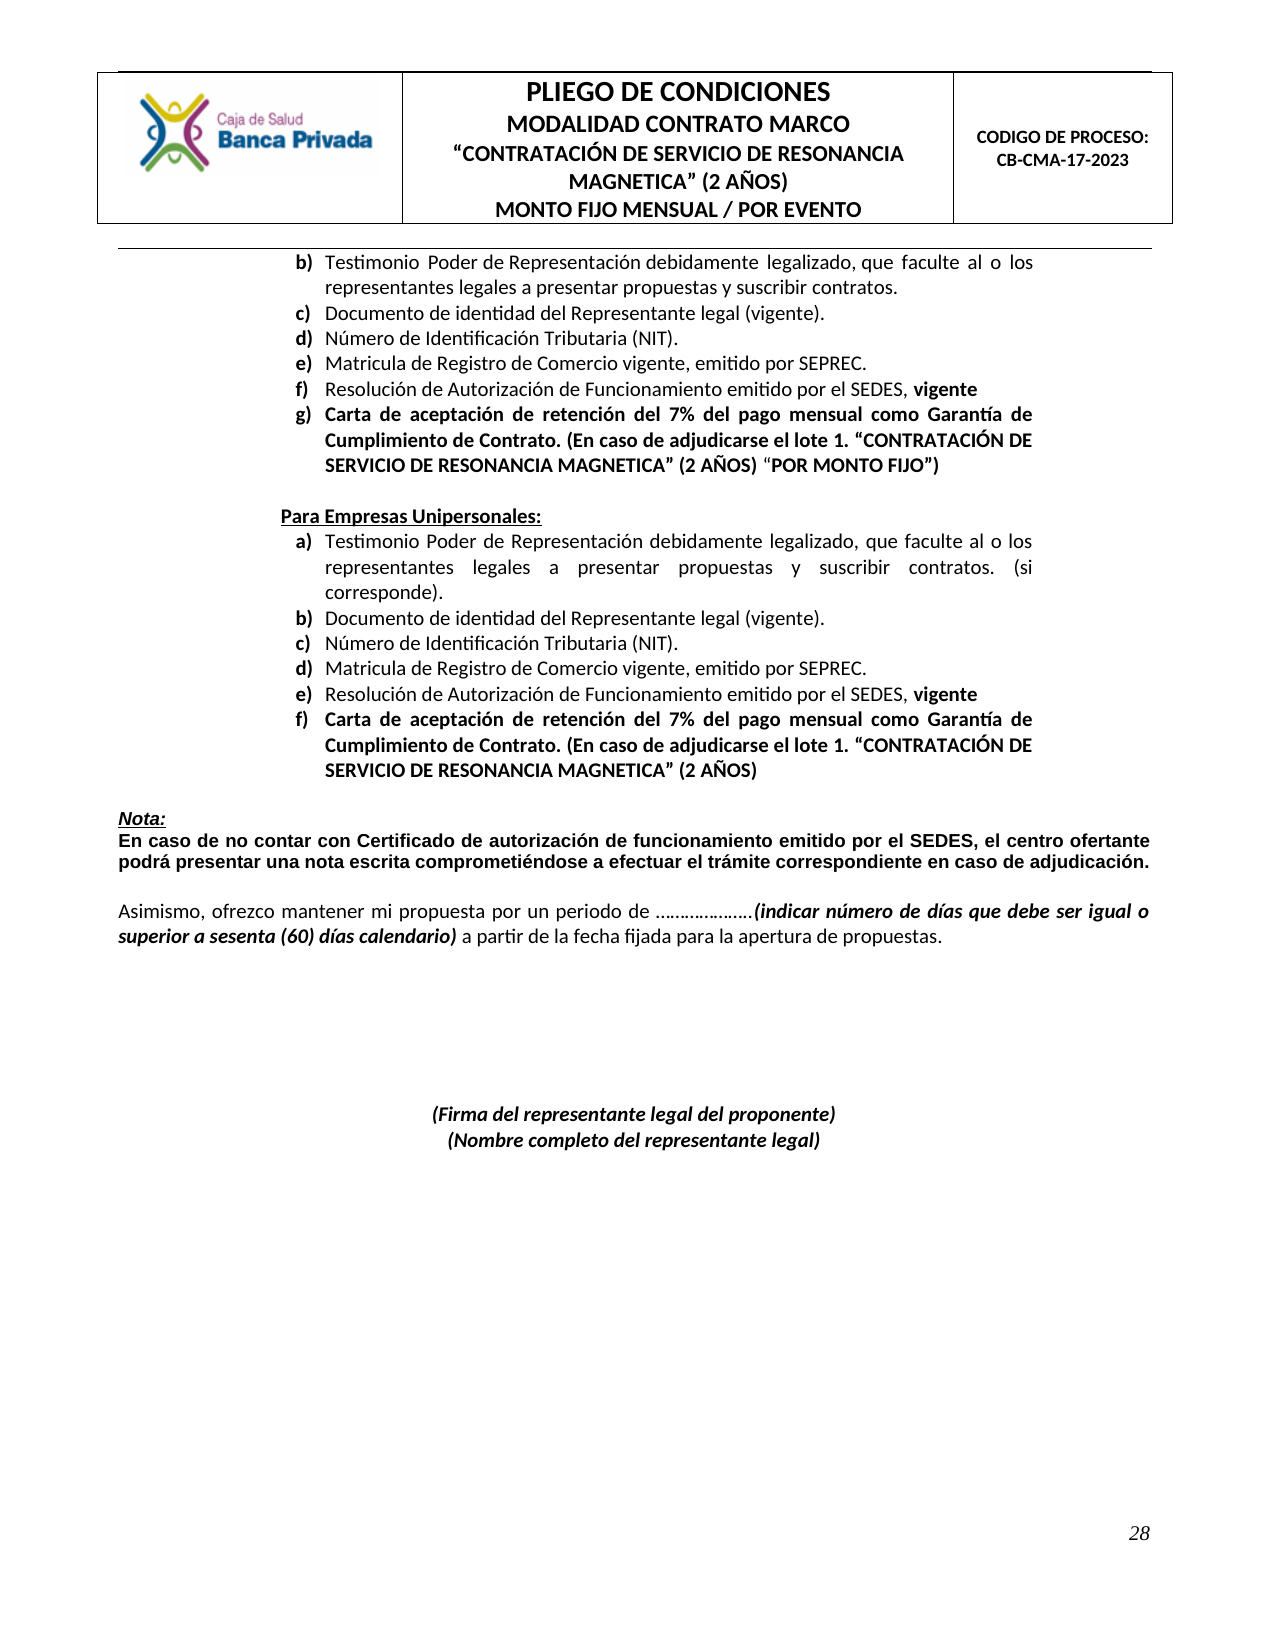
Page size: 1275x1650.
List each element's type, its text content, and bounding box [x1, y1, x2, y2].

list En caso de no contar con Certificado de autorización de funcionamiento emitido por el SEDES, el centro ofertante podrá presentar una nota escrita comprometiéndose a efectuar el trámite correspondiente en caso de adjudicación. [118, 830, 1152, 873]
list Matricula de Registro de Comercio vigente, emitido por SEPREC. [295, 656, 1033, 681]
list Resolución de Autorización de Funcionamiento emitido por el SEDES, vigente [295, 681, 1033, 706]
list Documento de identidad del Representante legal (vigente). [295, 605, 1033, 630]
list Testimonio Poder de Representación debidamente legalizado, que faculte al o los representantes legales a presentar propuestas y suscribir contratos. (si corresponde). [295, 528, 1033, 605]
list Documento de identidad del Representante legal (vigente). [295, 300, 1033, 325]
text (Nombre completo del representante legal) [118, 1127, 1152, 1152]
list Número de Identificación Tributaria (NIT). [295, 630, 1033, 656]
list Carta de aceptación de retención del 7% del pago mensual como Garantía de Cumplimiento de Contrato. (En caso de adjudicarse el lote 1. “CONTRATACIÓN DE SERVICIO DE RESONANCIA MAGNETICA” (2 AÑOS) “POR MONTO FIJO”) [295, 401, 1033, 478]
text Asimismo, ofrezco mantener mi propuesta por un periodo de ………………..(indicar número de días que debe ser igual o superior a sesenta (60) días calendario) a partir de la fecha fijada para la apertura de propuestas. [118, 898, 1152, 949]
list Testimonio Poder de Representación debidamente legalizado, que faculte al o los representantes legales a presentar propuestas y suscribir contratos. [295, 249, 1033, 300]
list Resolución de Autorización de Funcionamiento emitido por el SEDES, vigente [295, 376, 1033, 401]
text (Firma del representante legal del proponente) [118, 1102, 1152, 1127]
list Número de Identificación Tributaria (NIT). [295, 325, 1033, 351]
list Nota: [118, 808, 1152, 830]
text Para Empresas Unipersonales: [281, 503, 1033, 528]
list Carta de aceptación de retención del 7% del pago mensual como Garantía de Cumplimiento de Contrato. (En caso de adjudicarse el lote 1. “CONTRATACIÓN DE SERVICIO DE RESONANCIA MAGNETICA” (2 AÑOS) [295, 706, 1033, 783]
picture [125, 73, 381, 177]
list Matricula de Registro de Comercio vigente, emitido por SEPREC. [295, 351, 1033, 376]
